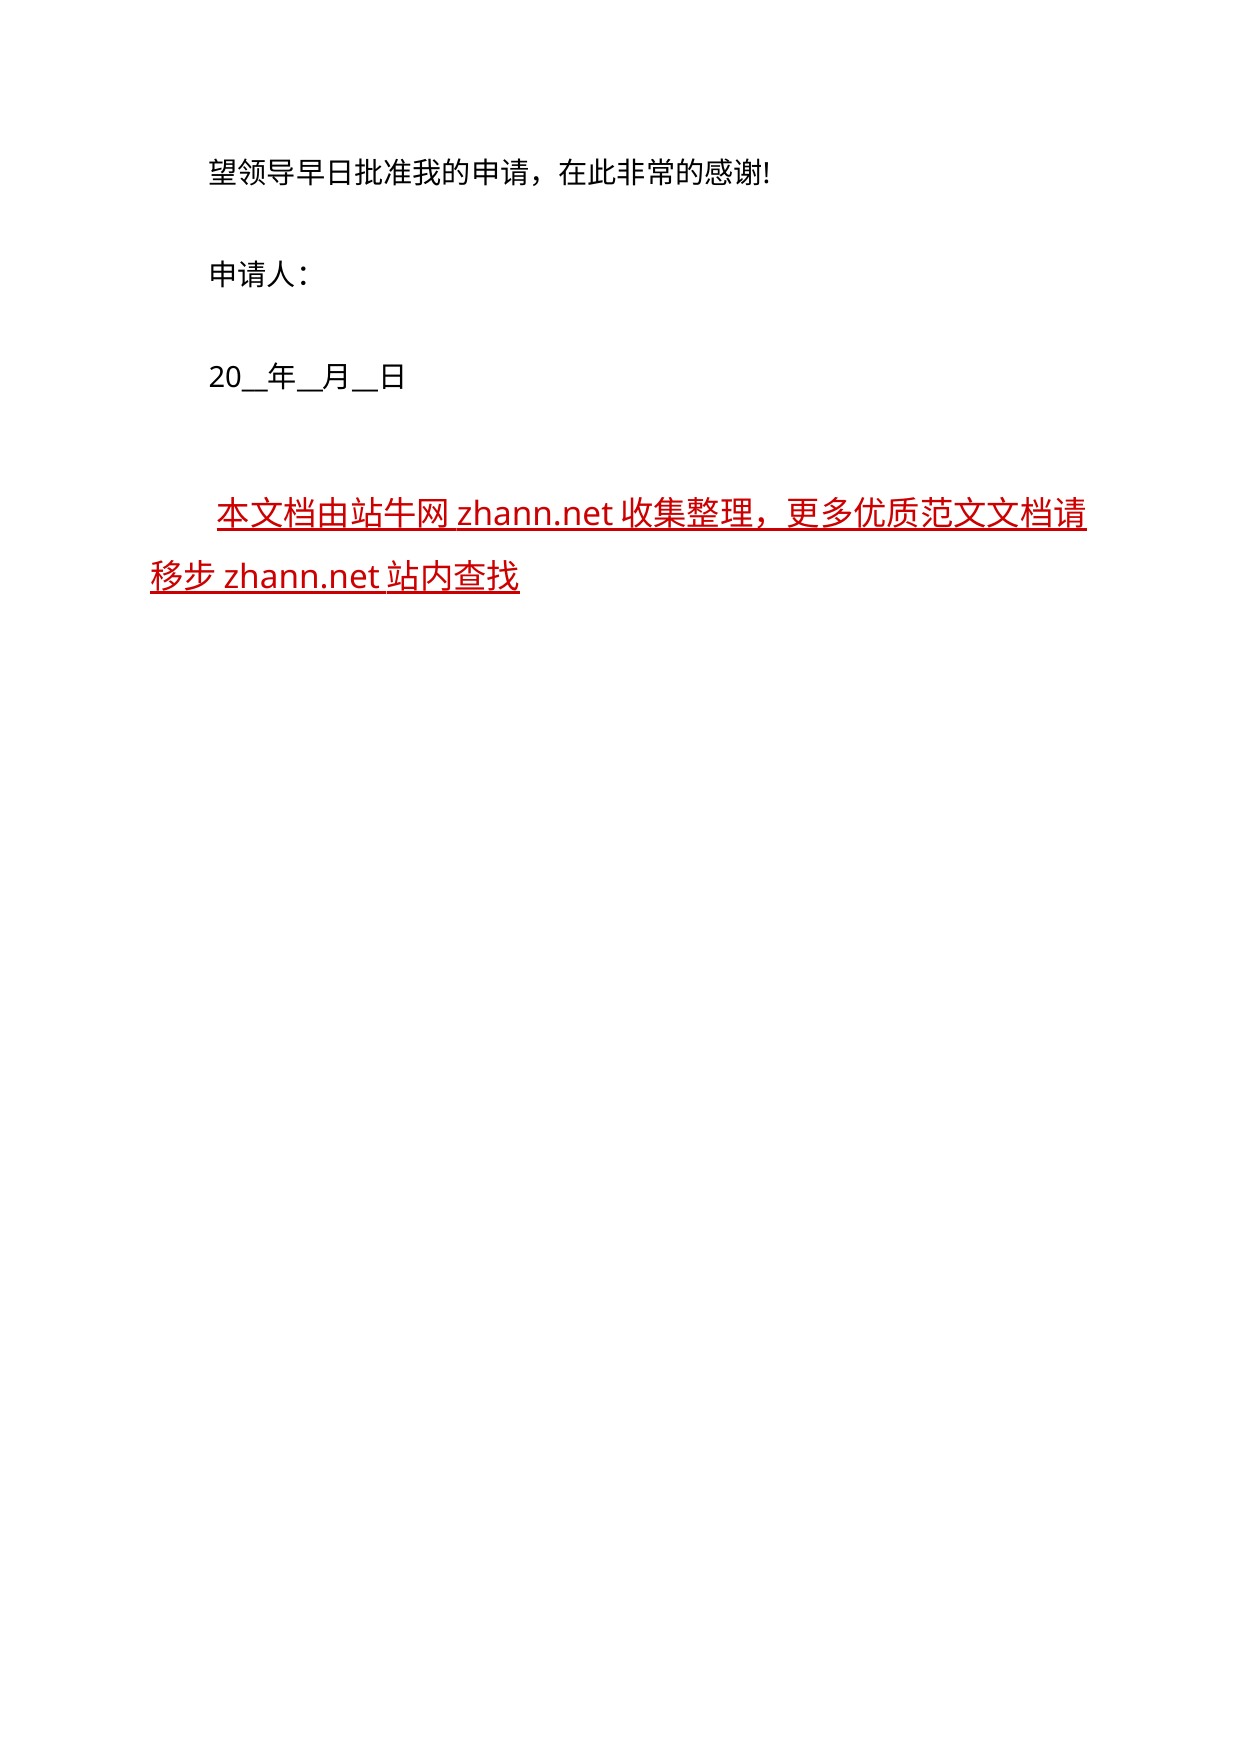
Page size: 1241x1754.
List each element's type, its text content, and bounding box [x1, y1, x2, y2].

text 20__年__月__日 [150, 354, 1090, 396]
text 申请人： [150, 252, 1090, 294]
text 望领导早日批准我的申请，在此非常的感谢! [150, 150, 1090, 192]
text 本文档由站牛网zhann.net收集整理，更多优质范文文档请移步zhann.net站内查找 [150, 487, 1090, 598]
